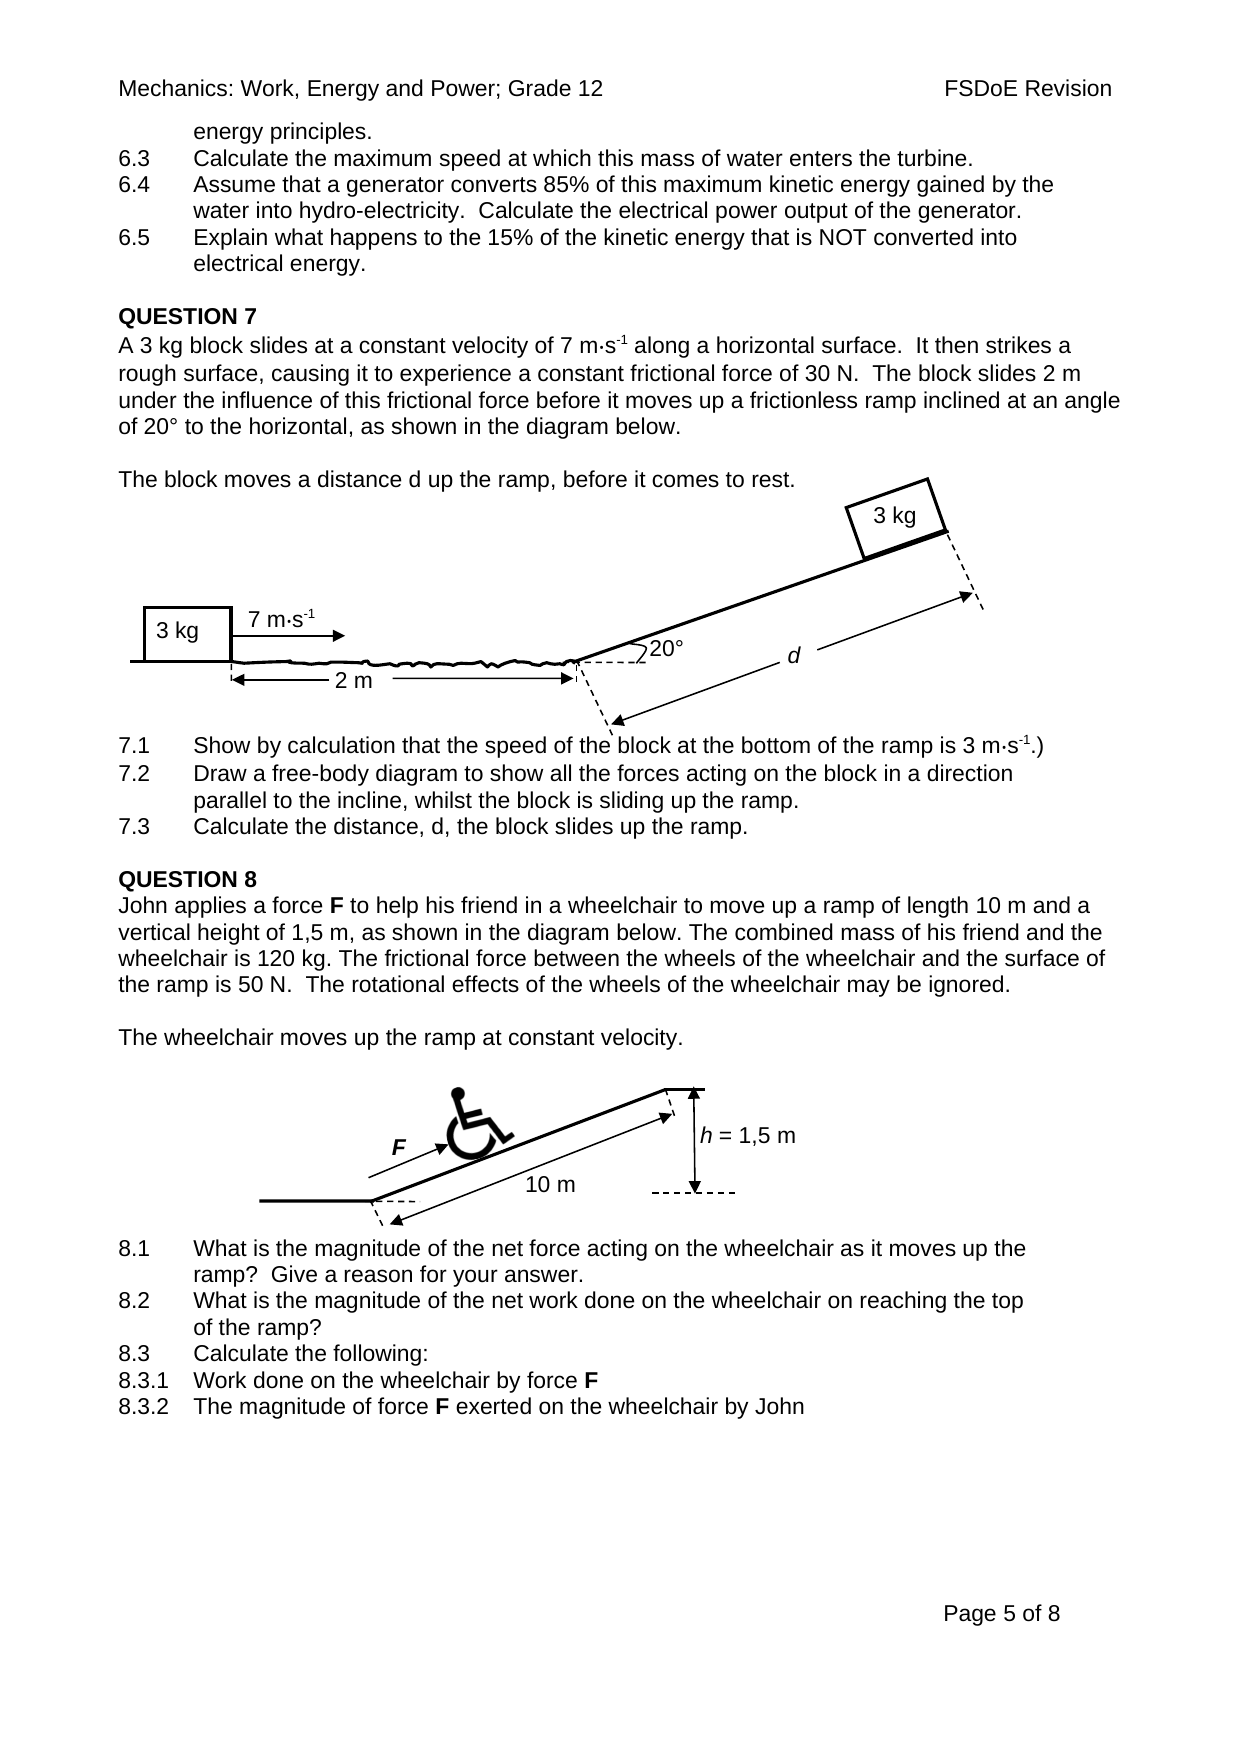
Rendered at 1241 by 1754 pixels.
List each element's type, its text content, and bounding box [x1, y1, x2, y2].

text of the ramp? [118, 1314, 1122, 1340]
text 8.2 What is the magnitude of the net work done on the wheelchair on reaching the top [118, 1287, 1122, 1314]
text water into hydro-electricity. Calculate the electrical power output of the generator. [118, 197, 1122, 223]
text 7.2 Draw a free-body diagram to show all the forces acting on the block in a direction [118, 760, 1122, 787]
text parallel to the incline, whilst the block is sliding up the ramp. [118, 787, 1122, 813]
picture [436, 1077, 516, 1164]
text QUESTION 7 [118, 303, 1122, 329]
text The block moves a distance d up the ramp, before it comes to rest. [118, 466, 1122, 492]
text electrical energy. [118, 250, 1122, 276]
text ramp? Give a reason for your answer. [193, 1261, 1122, 1287]
text 6.3 Calculate the maximum speed at which this mass of water enters the turbine. [118, 144, 1122, 171]
text 8.3.2 The magnitude of force F exerted on the wheelchair by John [118, 1393, 1122, 1419]
text 8.3.1 Work done on the wheelchair by force F [118, 1367, 1122, 1393]
text 6.5 Explain what happens to the 15% of the kinetic energy that is NOT converted into [118, 223, 1122, 250]
text QUESTION 8 [118, 866, 1122, 892]
text 8.3 Calculate the following: [118, 1340, 1122, 1367]
text energy principles. [118, 118, 1122, 144]
text 8.1 What is the magnitude of the net force acting on the wheelchair as it moves up the [118, 1235, 1122, 1261]
text The wheelchair moves up the ramp at constant velocity. [118, 1024, 1122, 1050]
text John applies a force F to help his friend in a wheelchair to move up a ramp of length 10 m and a vertical height of 1,5 m, as shown in the diagram below. The combined mass of his friend and the wheelchair is 120 kg. The frictional force between the wheels of the wheelchair and the surface of the ramp is 50 N. The rotational effects of the wheels of the wheelchair may be ignored. [118, 892, 1122, 998]
text 7.3 Calculate the distance, d, the block slides up the ramp. [118, 813, 1122, 839]
text 7.1 Show by calculation that the speed of the block at the bottom of the ramp is 3 m‧s-1.) [118, 729, 1122, 760]
text A 3 kg block slides at a constant velocity of 7 m‧s-1 along a horizontal surface. It then strikes a rough surface, causing it to experience a constant frictional force of 30 N. The block slides 2 m under the influence of this frictional force before it moves up a frictionless ramp inclined at an angle of 20° to the horizontal, as shown in the diagram below. [118, 329, 1122, 439]
text 6.4 Assume that a generator converts 85% of this maximum kinetic energy gained by the [118, 171, 1122, 197]
